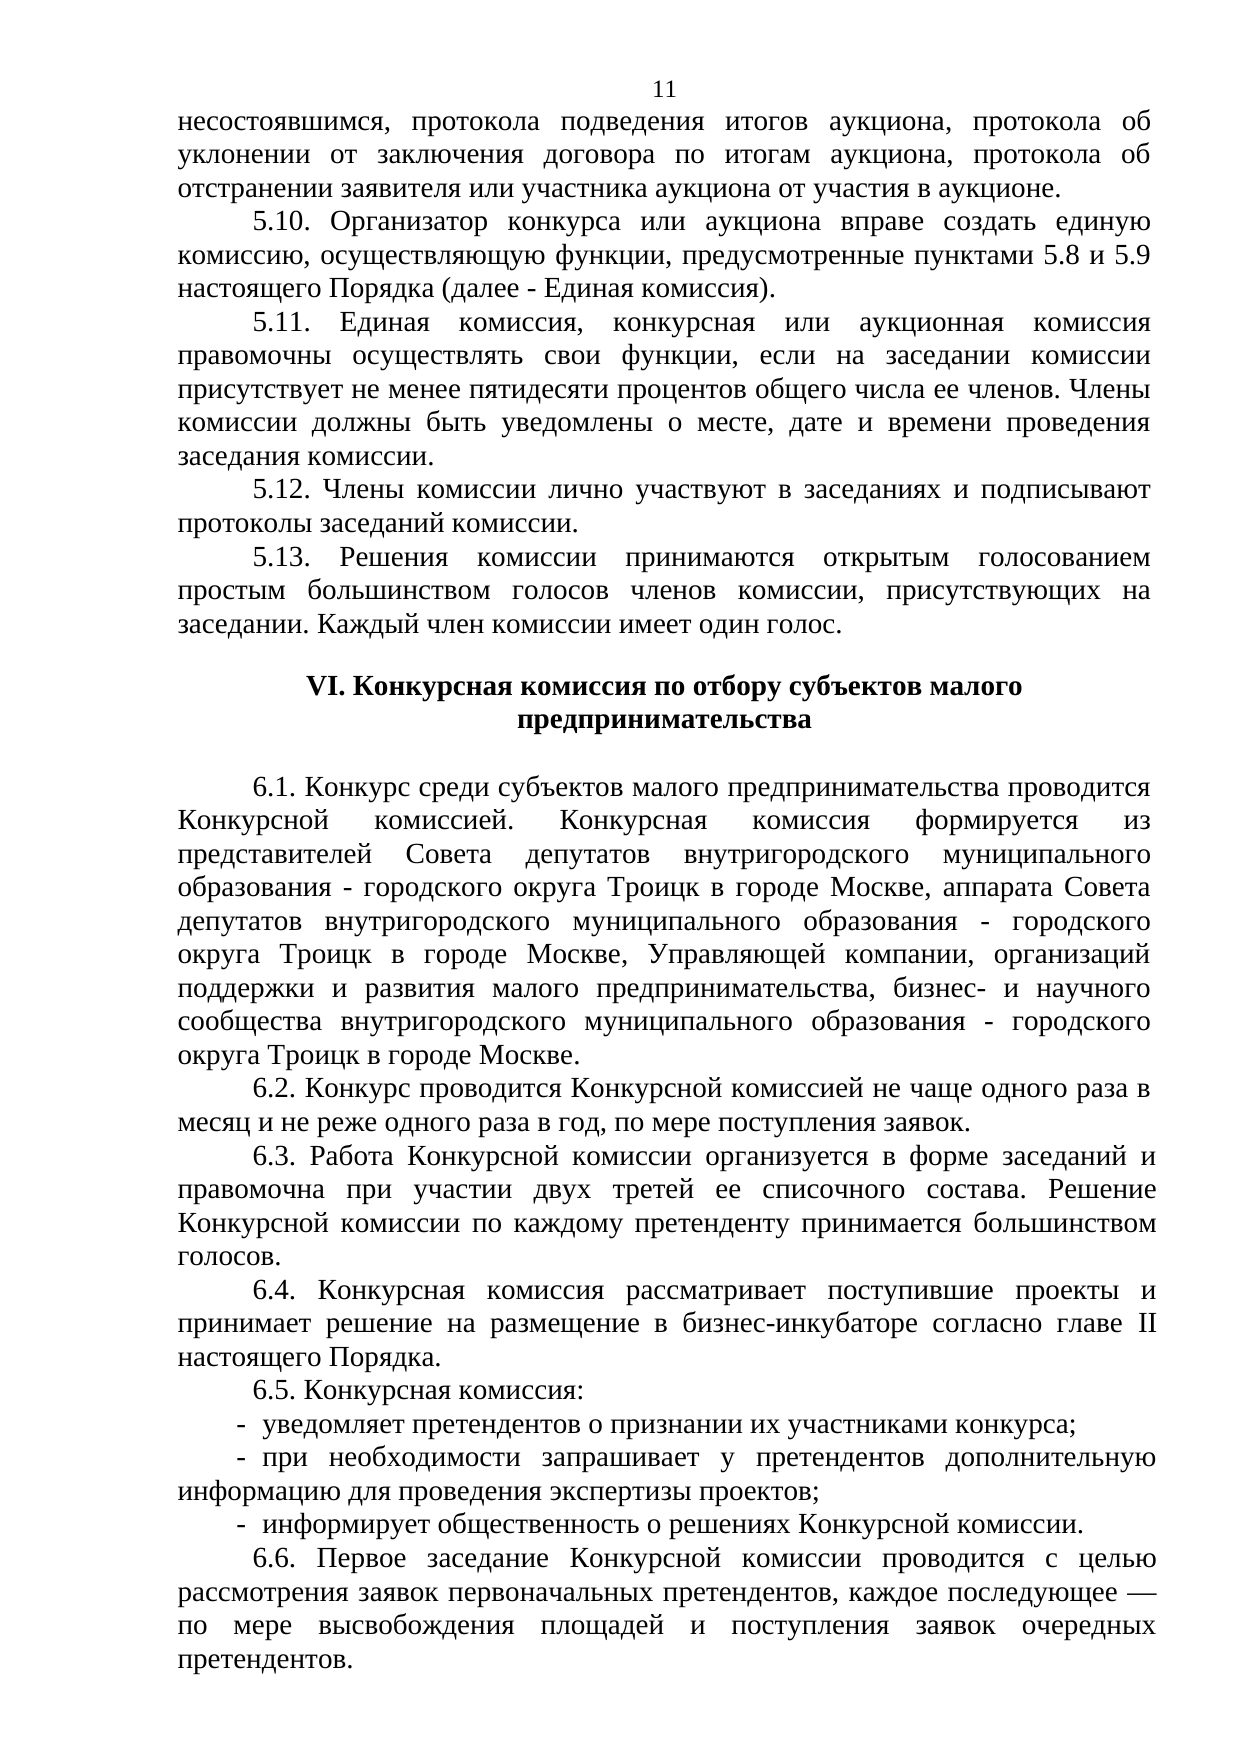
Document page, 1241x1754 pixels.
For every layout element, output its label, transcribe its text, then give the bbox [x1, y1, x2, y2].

text 5.12. Члены комиссии лично участвуют в заседаниях и подписывают протоколы заседаний комиссии. [177, 472, 1152, 539]
list информирует общественность о решениях Конкурсной комиссии. [177, 1507, 1186, 1540]
text 5.11. Единая комиссия, конкурсная или аукционная комиссия правомочны осуществлять свои функции, если на заседании комиссии присутствует не менее пятидесяти процентов общего числа ее членов. Члены комиссии должны быть уведомлены о месте, дате и времени проведения заседания комиссии. [177, 304, 1152, 472]
text 5.13. Решения комиссии принимаются открытым голосованием простым большинством голосов членов комиссии, присутствующих на заседании. Каждый член комиссии имеет один голос. [177, 539, 1152, 639]
list при необходимости запрашивает у претендентов дополнительную информацию для проведения экспертизы проектов; [177, 1439, 1157, 1507]
text 6.2. Конкурс проводится Конкурсной комиссией не чаще одного раза в месяц и не реже одного раза в год, по мере поступления заявок. [177, 1071, 1152, 1138]
text 6.1. Конкурс среди субъектов малого предпринимательства проводится Конкурсной комиссией. Конкурсная комиссия формируется из представителей Совета депутатов внутригородского муниципального образования - городского округа Троицк в городе Москве, аппарата Совета депутатов внутригородского муниципального образования - городского округа Троицк в городе Москве, Управляющей компании, организаций поддержки и развития малого предпринимательства, бизнес- и научного сообщества внутригородского муниципального образования - городского округа Троицк в городе Москве. [177, 769, 1152, 1071]
text 5.10. Организатор конкурса или аукциона вправе создать единую комиссию, осуществляющую функции, предусмотренные пунктами 5.8 и 5.9 настоящего Порядка (далее - Единая комиссия). [177, 203, 1152, 304]
text 6.6. Первое заседание Конкурсной комиссии проводится с целью рассмотрения заявок первоначальных претендентов, каждое последующее — по мере высвобождения площадей и поступления заявок очередных претендентов. [177, 1540, 1157, 1674]
text VI. Конкурсная комиссия по отбору субъектов малого предпринимательства [177, 668, 1152, 735]
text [177, 103, 1152, 203]
text 6.4. Конкурсная комиссия рассматривает поступившие проекты и принимает решение на размещение в бизнес-инкубаторе согласно главе II настоящего Порядка. [177, 1272, 1157, 1372]
text 6.5. Конкурсная комиссия: [177, 1372, 1186, 1406]
list уведомляет претендентов о признании их участниками конкурса; [177, 1406, 1186, 1439]
text 6.3. Работа Конкурсной комиссии организуется в форме заседаний и правомочна при участии двух третей ее списочного состава. Решение Конкурсной комиссии по каждому претенденту принимается большинством голосов. [177, 1138, 1157, 1272]
